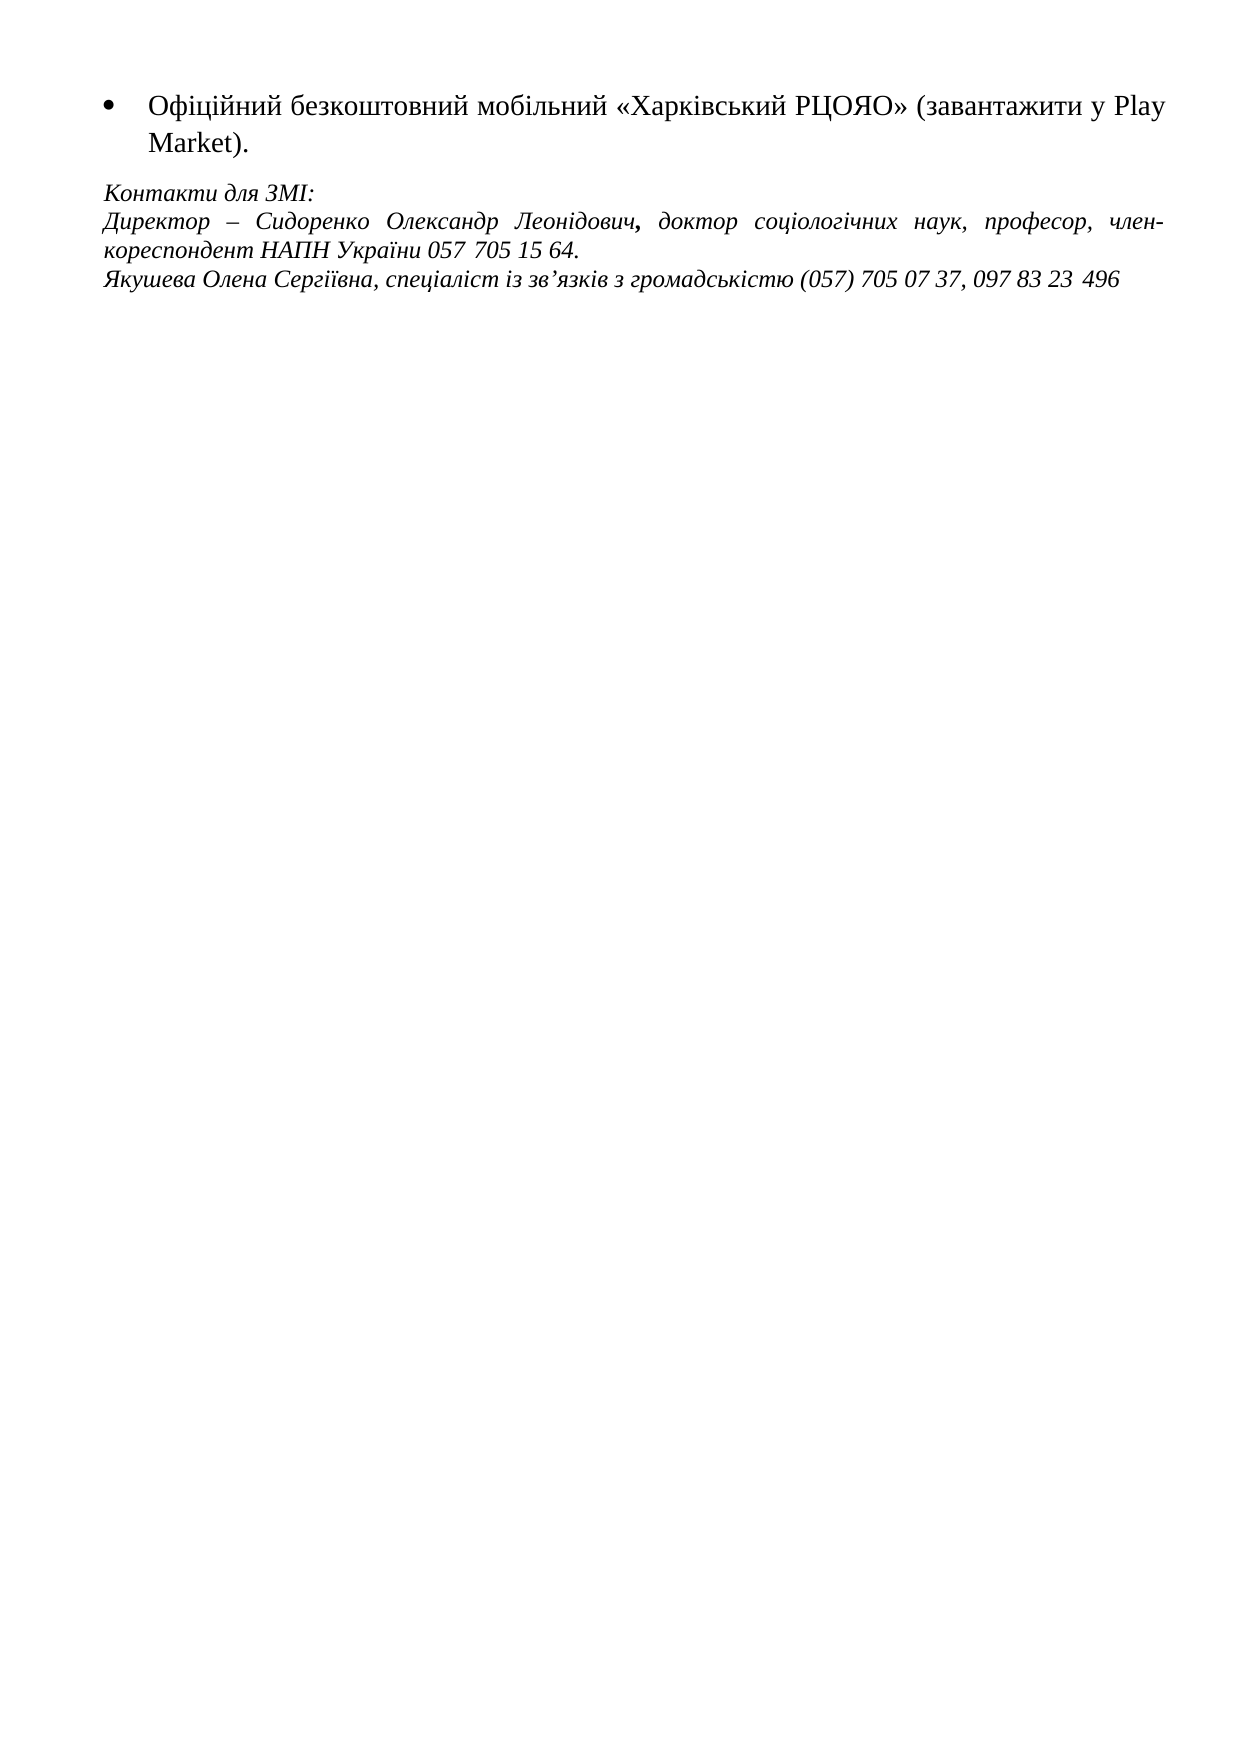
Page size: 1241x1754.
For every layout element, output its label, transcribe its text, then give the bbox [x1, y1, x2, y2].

text Директор – Сидоренко Олександр Леонідович, доктор соціологічних наук, професор, член-кореспондент НАПН України 057 705 15 64. [103, 206, 1167, 264]
text Контакти для ЗМІ: [103, 178, 1167, 206]
text Якушева Олена Сергіївна, спеціаліст із зв’язків з громадськістю (057) 705 07 37, 097 83 23 496 [103, 264, 1167, 293]
list Офіційний безкоштовний мобільний «Харківський РЦОЯО» (завантажити у Play Market). [103, 88, 1167, 158]
